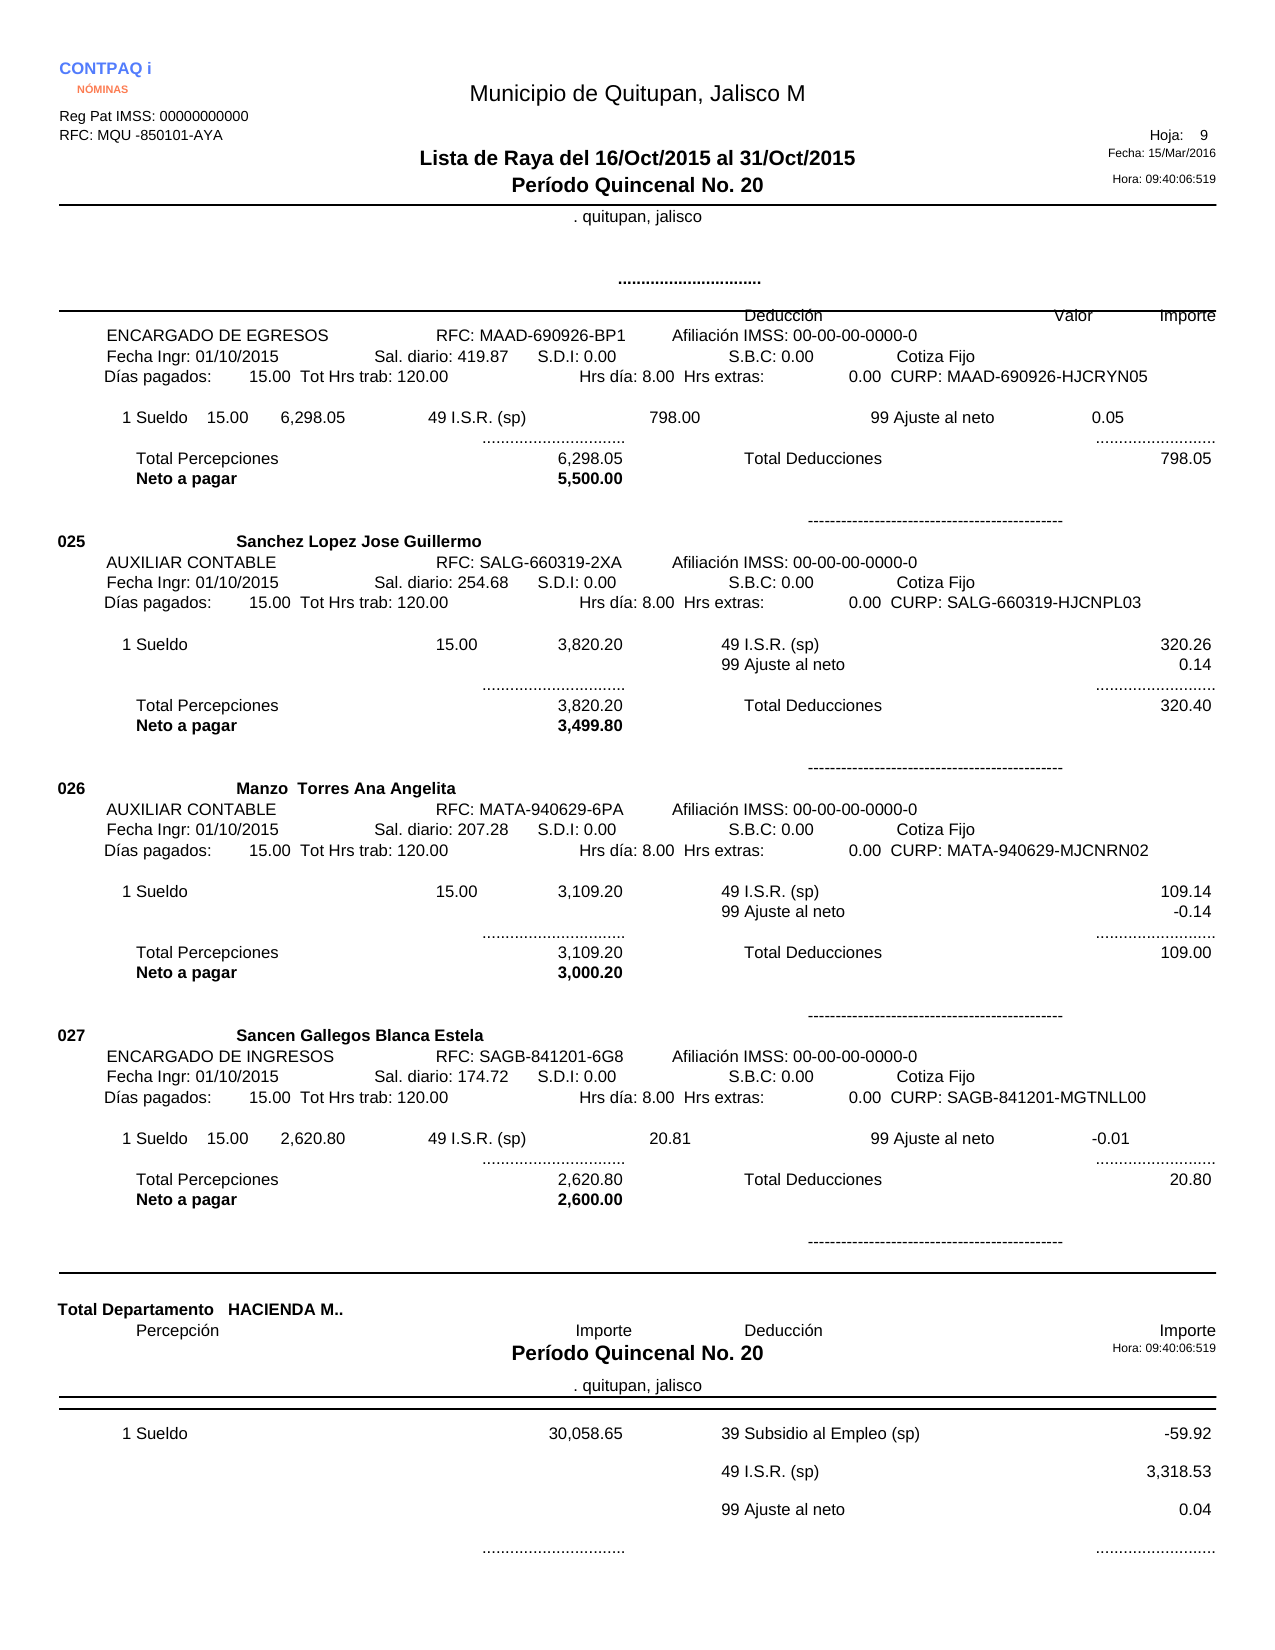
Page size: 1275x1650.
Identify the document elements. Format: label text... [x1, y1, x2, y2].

text ............................... .......................... [59, 1149, 1216, 1168]
text Días pagados: 15.00 Tot Hrs trab: 120.00 Hrs día: 8.00 Hrs extras: 0.00 CURP: MATA-940629-MJCNRN02 [59, 841, 1216, 860]
text 025 Sanchez Lopez Jose Guillermo [57, 532, 1216, 551]
text Neto a pagar 3,000.20 [59, 963, 1216, 982]
text 1 Sueldo 15.00 3,820.20 49 I.S.R. (sp) 320.26 [59, 634, 1216, 653]
text ---------------------------------------------- [59, 1232, 1216, 1251]
text Total Percepciones 6,298.05 Total Deducciones 798.05 [59, 448, 1216, 468]
text 026 Manzo Torres Ana Angelita [57, 779, 1216, 798]
text Neto a pagar 5,500.00 [59, 469, 1216, 488]
text Neto a pagar 2,600.00 [59, 1190, 1216, 1209]
text ............................... .......................... [59, 675, 1216, 694]
text Total Percepciones 3,820.20 Total Deducciones 320.40 [59, 696, 1216, 715]
text Percepción Importe Deducción Importe [59, 1321, 1216, 1340]
text Fecha Ingr: 01/10/2015 Sal. diario: 254.68 S.D.I: 0.00 S.B.C: 0.00 Cotiza Fijo [59, 573, 1216, 592]
text Días pagados: 15.00 Tot Hrs trab: 120.00 Hrs día: 8.00 Hrs extras: 0.00 CURP: SALG-660319-HJCNPL03 [59, 593, 1216, 612]
text 99 Ajuste al neto -0.14 [59, 902, 1216, 921]
text ENCARGADO DE EGRESOS RFC: MAAD-690926-BP1 Afiliación IMSS: 00-00-00-0000-0 [59, 326, 1216, 345]
text AUXILIAR CONTABLE RFC: SALG-660319-2XA Afiliación IMSS: 00-00-00-0000-0 [59, 552, 1216, 572]
text 1 Sueldo 15.00 6,298.05 49 I.S.R. (sp) 798.00 99 Ajuste al neto 0.05 [122, 408, 1216, 427]
text ---------------------------------------------- [59, 511, 1216, 530]
text ............................... .......................... [59, 922, 1216, 942]
text 99 Ajuste al neto 0.14 [59, 655, 1216, 674]
text Total Percepciones 3,109.20 Total Deducciones 109.00 [59, 943, 1216, 962]
text Período Quincenal No. 20 Hora: 09:40:06:519 [59, 1341, 1217, 1365]
text . quitupan, jalisco [511, 1376, 764, 1395]
text ---------------------------------------------- [59, 758, 1216, 777]
text Días pagados: 15.00 Tot Hrs trab: 120.00 Hrs día: 8.00 Hrs extras: 0.00 CURP: SAGB-841201-MGTNLL00 [59, 1088, 1216, 1107]
text 99 Ajuste al neto 0.04 [59, 1499, 1216, 1519]
text 1 Sueldo 15.00 3,109.20 49 I.S.R. (sp) 109.14 [59, 882, 1216, 901]
text ---------------------------------------------- [59, 1006, 1216, 1025]
text 49 I.S.R. (sp) 3,318.53 [59, 1462, 1216, 1481]
text AUXILIAR CONTABLE RFC: MATA-940629-6PA Afiliación IMSS: 00-00-00-0000-0 [59, 800, 1216, 819]
text 1 Sueldo 15.00 2,620.80 49 I.S.R. (sp) 20.81 99 Ajuste al neto -0.01 [122, 1129, 1216, 1148]
text 1 Sueldo 30,058.65 39 Subsidio al Empleo (sp) -59.92 [59, 1423, 1216, 1443]
text Fecha Ingr: 01/10/2015 Sal. diario: 419.87 S.D.I: 0.00 S.B.C: 0.00 Cotiza Fijo [59, 346, 1216, 366]
text Fecha Ingr: 01/10/2015 Sal. diario: 207.28 S.D.I: 0.00 S.B.C: 0.00 Cotiza Fijo [59, 820, 1216, 839]
text Total Percepciones 2,620.80 Total Deducciones 20.80 [59, 1169, 1216, 1188]
text Neto a pagar 3,499.80 [59, 716, 1216, 735]
text Fecha Ingr: 01/10/2015 Sal. diario: 174.72 S.D.I: 0.00 S.B.C: 0.00 Cotiza Fijo [59, 1067, 1216, 1086]
text ENCARGADO DE INGRESOS RFC: SAGB-841201-6G8 Afiliación IMSS: 00-00-00-0000-0 [59, 1047, 1216, 1066]
text ............................... .......................... [59, 428, 1216, 447]
text Días pagados: 15.00 Tot Hrs trab: 120.00 Hrs día: 8.00 Hrs extras: 0.00 CURP: MAAD-690926-HJCRYN05 [59, 367, 1216, 386]
text Total Departamento HACIENDA M.. [57, 1300, 1216, 1319]
text ............................... .......................... [59, 1538, 1216, 1557]
text 027 Sancen Gallegos Blanca Estela [57, 1026, 1216, 1045]
